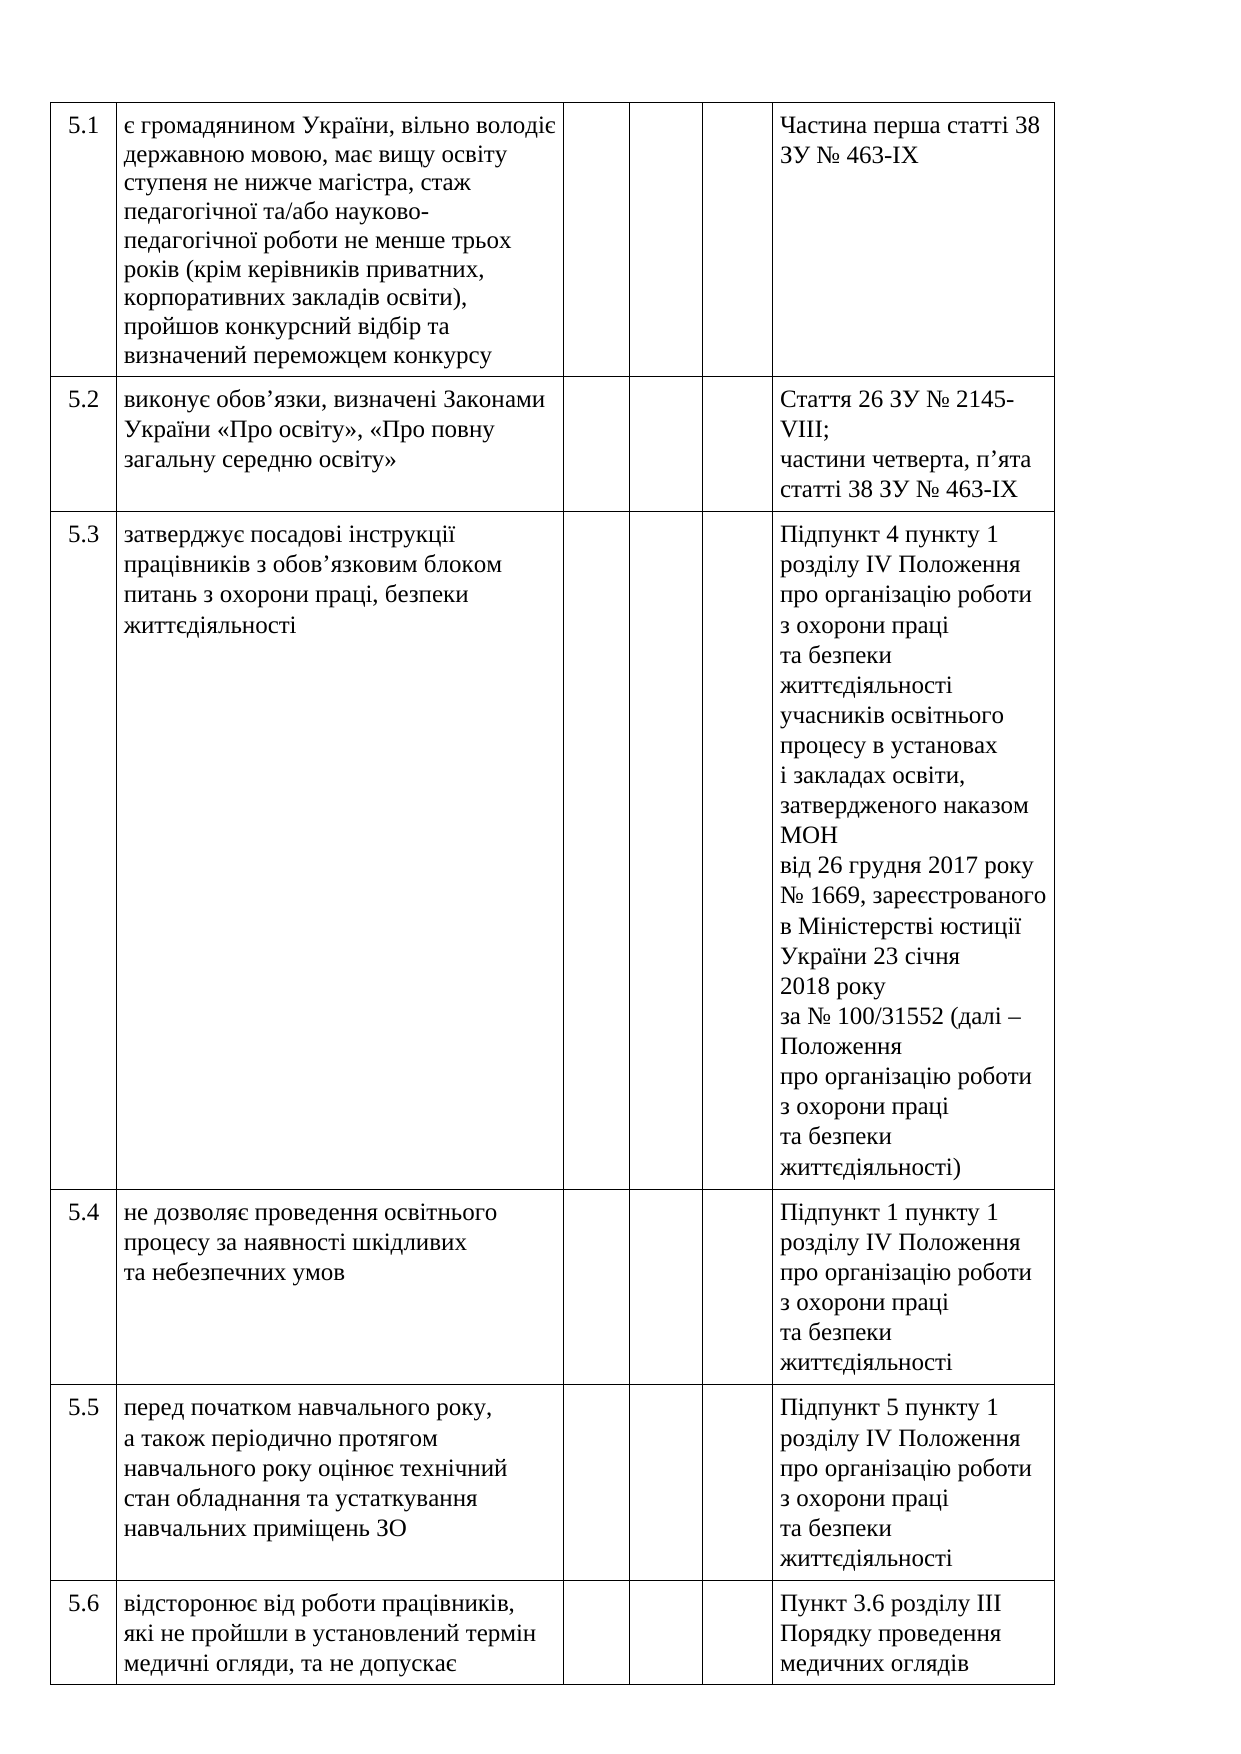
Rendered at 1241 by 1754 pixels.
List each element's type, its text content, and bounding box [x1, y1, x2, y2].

table_cell [703, 512, 772, 1189]
table_cell [630, 103, 702, 376]
table_cell [564, 377, 629, 511]
table_cell 5.4 [51, 1190, 116, 1384]
table_cell 5.5 [51, 1385, 116, 1580]
table_cell [564, 1190, 629, 1384]
table_cell Підпункт 4 пункту 1 розділу IV Положення про організацію роботи з охорони праці та безпеки життєдіяльності учасників освітнього процесу в установах і закладах освіти, затвердженого наказом МОН від 26 грудня 2017 року № 1669, зареєстрованого в Міністерстві юстиції України 23 січня 2018 року за № 100/31552 (далі – Положення про організацію роботи з охорони праці та безпеки життєдіяльності) [773, 512, 1054, 1189]
table_cell [564, 103, 629, 376]
table_cell [630, 1581, 702, 1684]
table_cell [703, 1190, 772, 1384]
table_cell [564, 1581, 629, 1684]
table_cell [630, 1190, 702, 1384]
table_cell 5.3 [51, 512, 116, 1189]
table_cell [564, 512, 629, 1189]
table_cell 5.6 [51, 1581, 116, 1684]
table_cell 5.1 [51, 103, 116, 376]
table_cell затверджує посадові інструкції працівників з обов’язковим блоком питань з охорони праці, безпеки життєдіяльності [117, 512, 563, 1189]
table_cell не дозволяє проведення освітнього процесу за наявності шкідливих та небезпечних умов [117, 1190, 563, 1384]
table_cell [117, 1581, 563, 1684]
table_cell [564, 1385, 629, 1580]
table_cell виконує обов’язки, визначені Законами України «Про освіту», «Про повну загальну середню освіту» [117, 377, 563, 511]
table_cell 5.2 [51, 377, 116, 511]
table_cell [703, 377, 772, 511]
table_cell є громадянином України, вільно володіє державною мовою, має вищу освіту ступеня не нижче магістра, стаж педагогічної та/або науково-педагогічної роботи не менше трьох років (крім керівників приватних, корпоративних закладів освіти), пройшов конкурсний відбір та визначений переможцем конкурсу [117, 103, 563, 376]
table_cell [630, 1385, 702, 1580]
table_cell [703, 1581, 772, 1684]
table_cell Підпункт 5 пункту 1 розділу IV Положення про організацію роботи з охорони праці та безпеки життєдіяльності [773, 1385, 1054, 1580]
table_cell Підпункт 1 пункту 1 розділу IV Положення про організацію роботи з охорони праці та безпеки життєдіяльності [773, 1190, 1054, 1384]
table_cell [703, 1385, 772, 1580]
table_cell [703, 103, 772, 376]
table_cell Стаття 26 ЗУ № 2145-VІІІ; частини четверта, п’ята статті 38 ЗУ № 463-ІX [773, 377, 1054, 511]
table_cell перед початком навчального року, а також періодично протягом навчального року оцінює технічний стан обладнання та устаткування навчальних приміщень ЗО [117, 1385, 563, 1580]
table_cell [773, 1581, 1054, 1684]
table_cell Частина перша статті 38 ЗУ № 463-ІX [773, 103, 1054, 376]
table_cell [630, 377, 702, 511]
table_cell [630, 512, 702, 1189]
